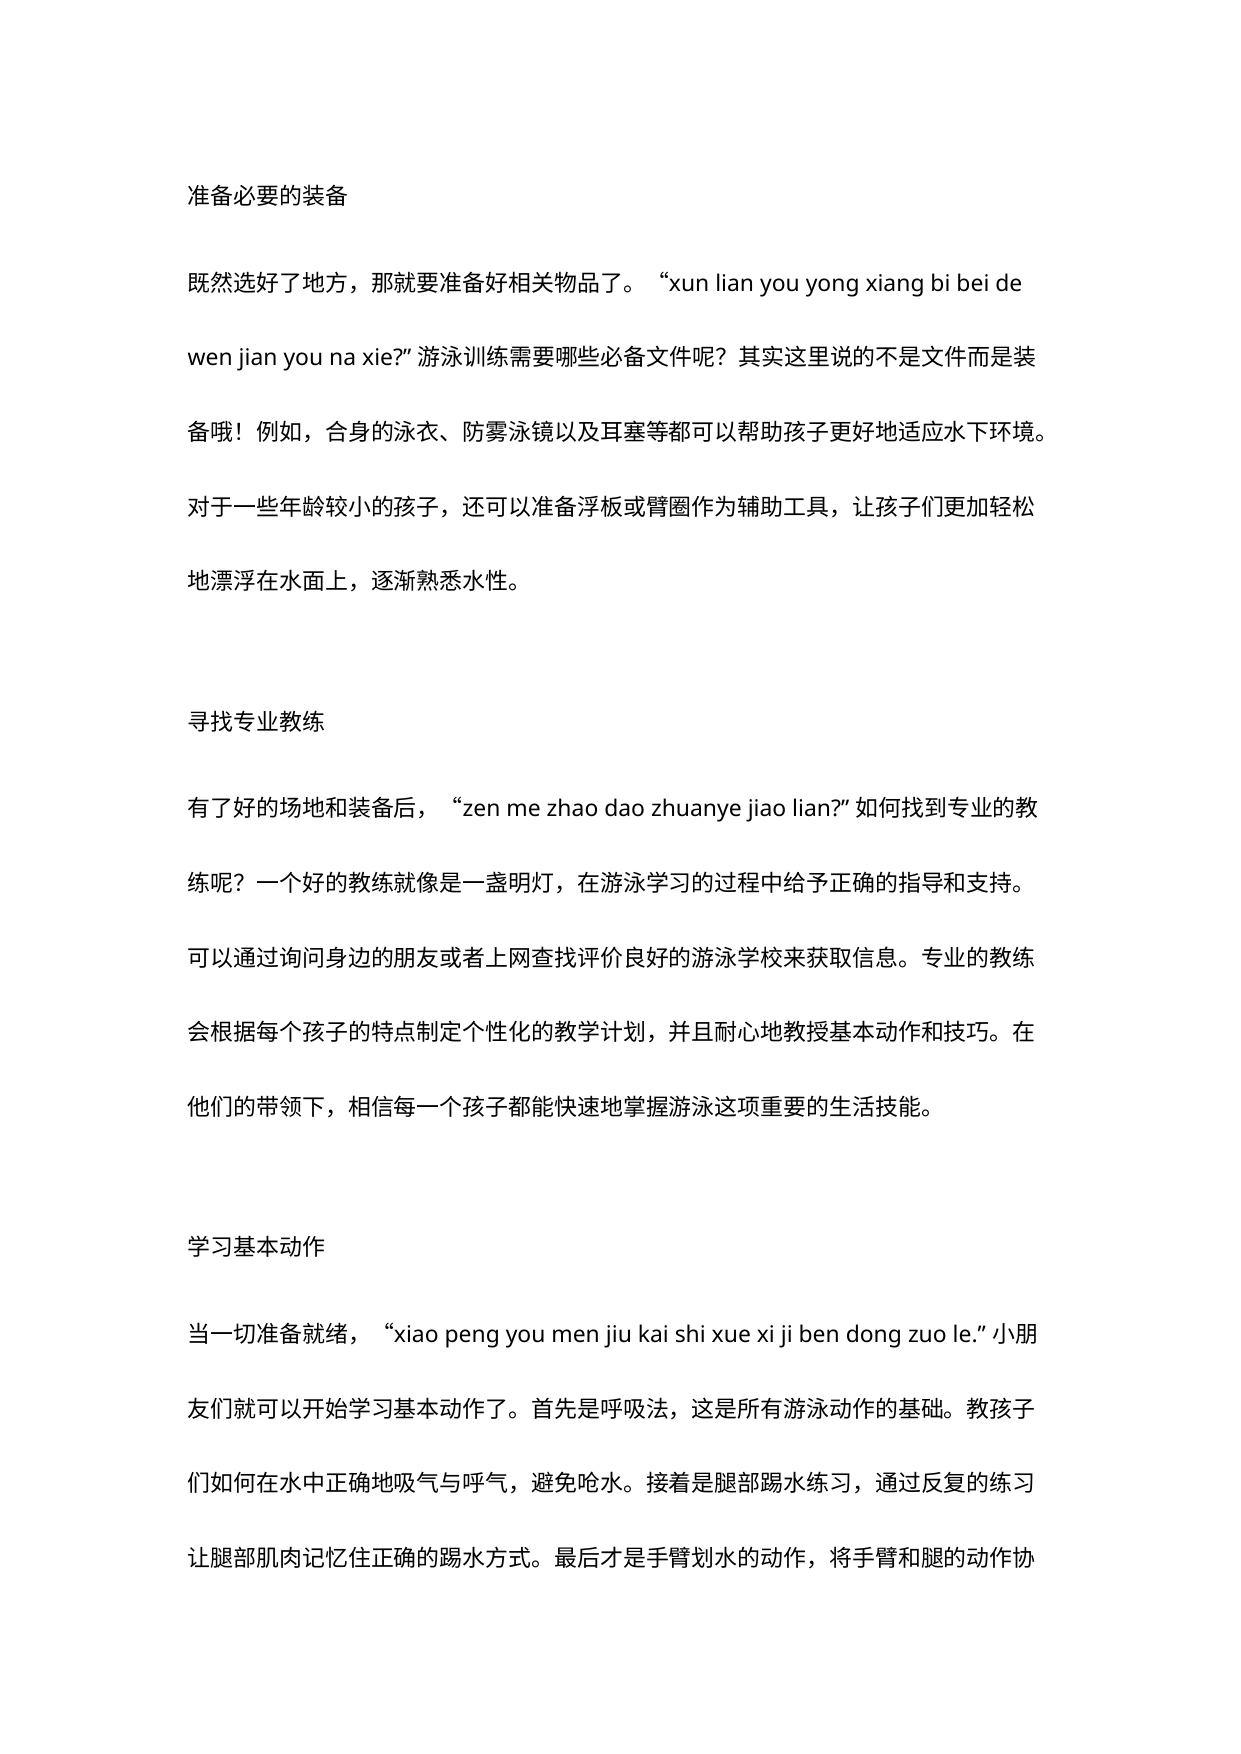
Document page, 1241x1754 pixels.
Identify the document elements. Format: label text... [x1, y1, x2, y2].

text 寻找专业教练 [187, 688, 1053, 753]
text 准备必要的装备 [187, 162, 1053, 227]
text 有了好的场地和装备后，“zen me zhao dao zhuanye jiao lian?” 如何找到专业的教练呢？一个好的教练就像是一盏明灯，在游泳学习的过程中给予正确的指导和支持。可以通过询问身边的朋友或者上网查找评价良好的游泳学校来获取信息。专业的教练会根据每个孩子的特点制定个性化的教学计划，并且耐心地教授基本动作和技巧。在他们的带领下，相信每一个孩子都能快速地掌握游泳这项重要的生活技能。 [187, 774, 1053, 1138]
text 既然选好了地方，那就要准备好相关物品了。“xun lian you yong xiang bi bei de wen jian you na xie?” 游泳训练需要哪些必备文件呢？其实这里说的不是文件而是装备哦！例如，合身的泳衣、防雾泳镜以及耳塞等都可以帮助孩子更好地适应水下环境。对于一些年龄较小的孩子，还可以准备浮板或臂圈作为辅助工具，让孩子们更加轻松地漂浮在水面上，逐渐熟悉水性。 [187, 248, 1053, 612]
text 学习基本动作 [187, 1213, 1053, 1278]
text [187, 1300, 1053, 1589]
